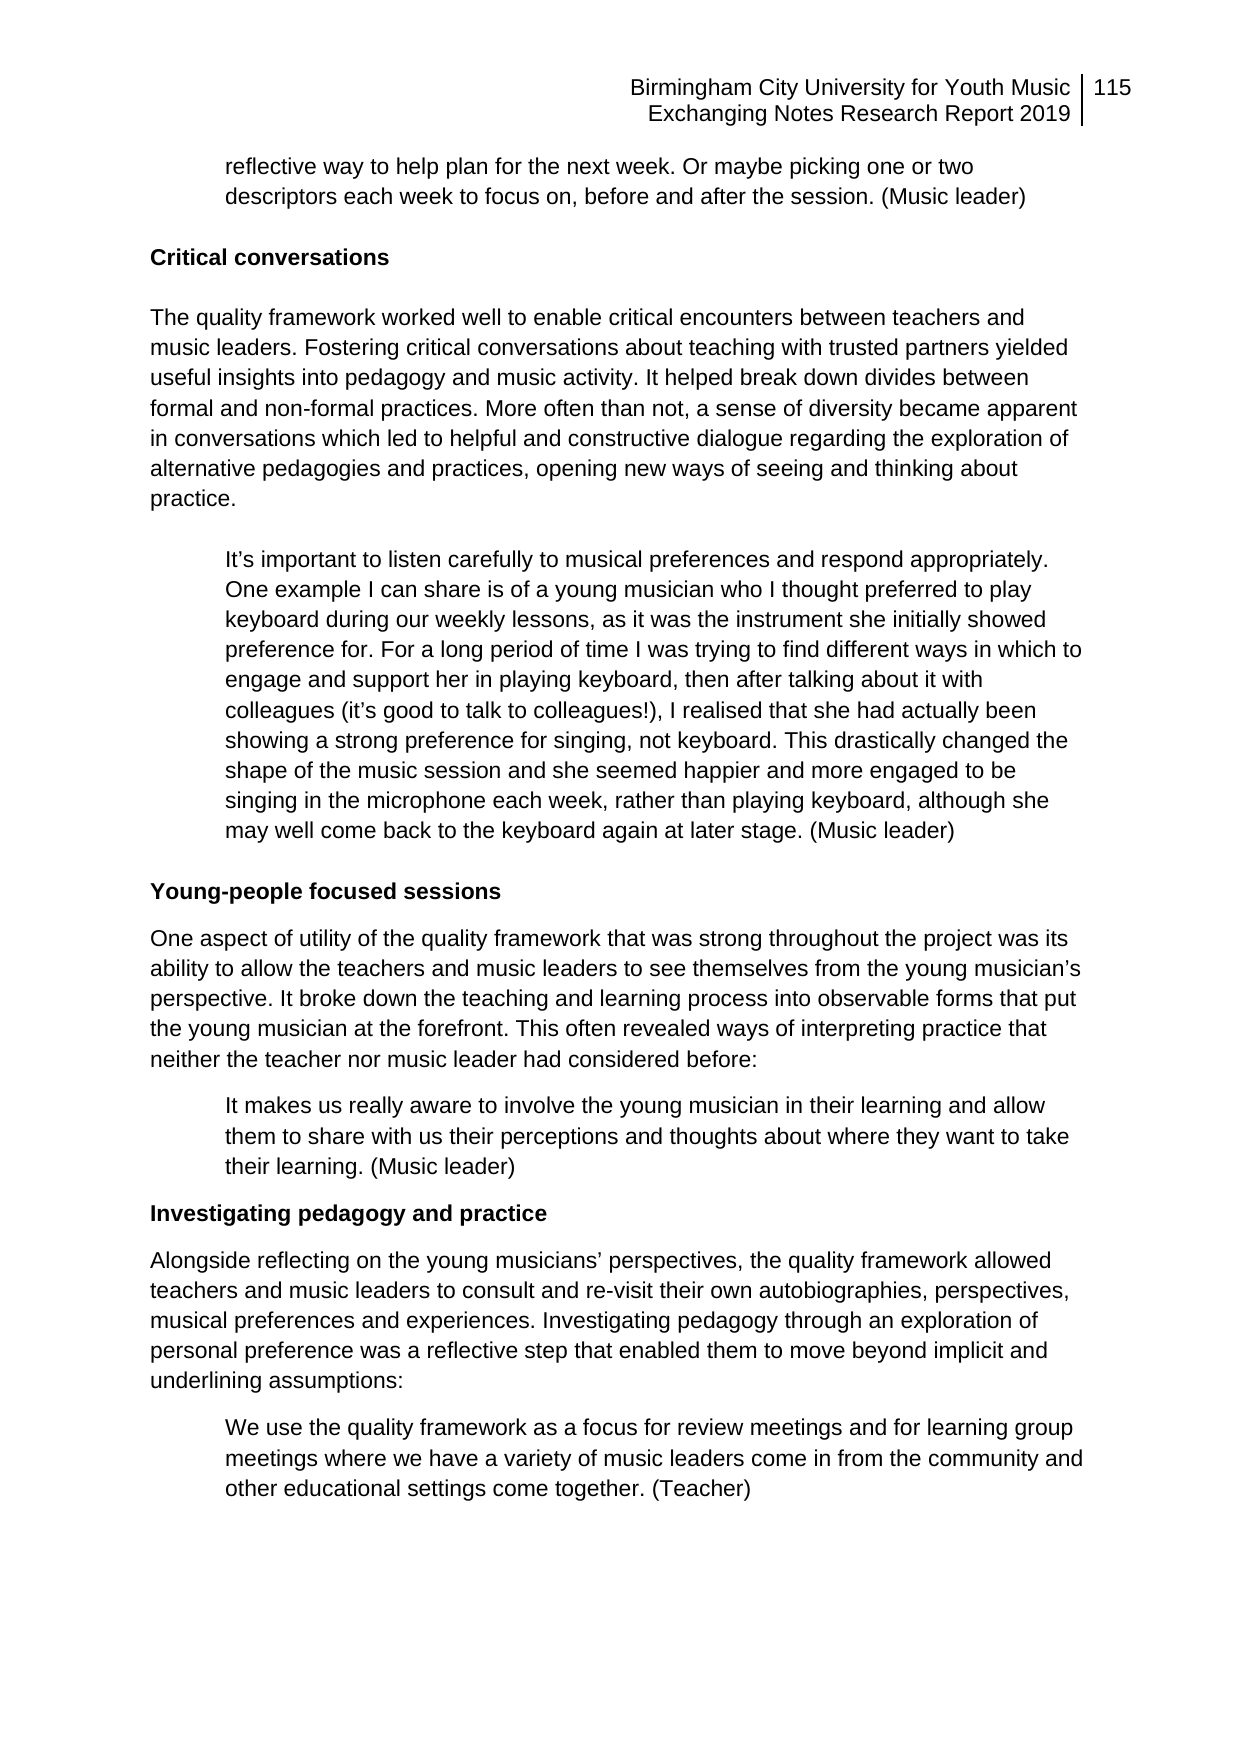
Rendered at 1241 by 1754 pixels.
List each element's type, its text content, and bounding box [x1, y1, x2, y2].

text Critical conversations [150, 243, 1090, 270]
text Alongside reflecting on the young musicians’ perspectives, the quality framework allowed teachers and music leaders to consult and re-visit their own autobiographies, perspectives, musical preferences and experiences. Investigating pedagogy through an exploration of personal preference was a reflective step that enabled them to move beyond implicit and underlining assumptions: [150, 1247, 1090, 1394]
text Investigating pedagogy and practice [150, 1200, 1090, 1226]
text Young-people focused sessions [150, 878, 1090, 904]
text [225, 153, 1090, 209]
text It makes us really aware to involve the young musician in their learning and allow them to share with us their perceptions and thoughts about where they want to take their learning. (Music leader) [225, 1092, 1090, 1179]
text We use the quality framework as a focus for review meetings and for learning group meetings where we have a variety of music leaders come in from the community and other educational settings come together. (Teacher) [225, 1414, 1090, 1501]
text The quality framework worked well to enable critical encounters between teachers and music leaders. Fostering critical conversations about teaching with trusted partners yielded useful insights into pedagogy and music activity. It helped break down divides between formal and non-formal practices. More often than not, a sense of diversity became apparent in conversations which led to helpful and constructive dialogue regarding the exploration of alternative pedagogies and practices, opening new ways of seeing and thinking about practice. [150, 304, 1090, 511]
text One aspect of utility of the quality framework that was strong throughout the project was its ability to allow the teachers and music leaders to see themselves from the young musician’s perspective. It broke down the teaching and learning process into observable forms that put the young musician at the forefront. This often revealed ways of interpreting practice that neither the teacher nor music leader had considered before: [150, 925, 1090, 1072]
text It’s important to listen carefully to musical preferences and respond appropriately. One example I can share is of a young musician who I thought preferred to play keyboard during our weekly lessons, as it was the instrument she initially showed preference for. For a long period of time I was trying to find different ways in which to engage and support her in playing keyboard, then after talking about it with colleagues (it’s good to talk to colleagues!), I realised that she had actually been showing a strong preference for singing, not keyboard. This drastically changed the shape of the music session and she seemed happier and more engaged to be singing in the microphone each week, rather than playing keyboard, although she may well come back to the keyboard again at later stage. (Music leader) [225, 546, 1090, 844]
